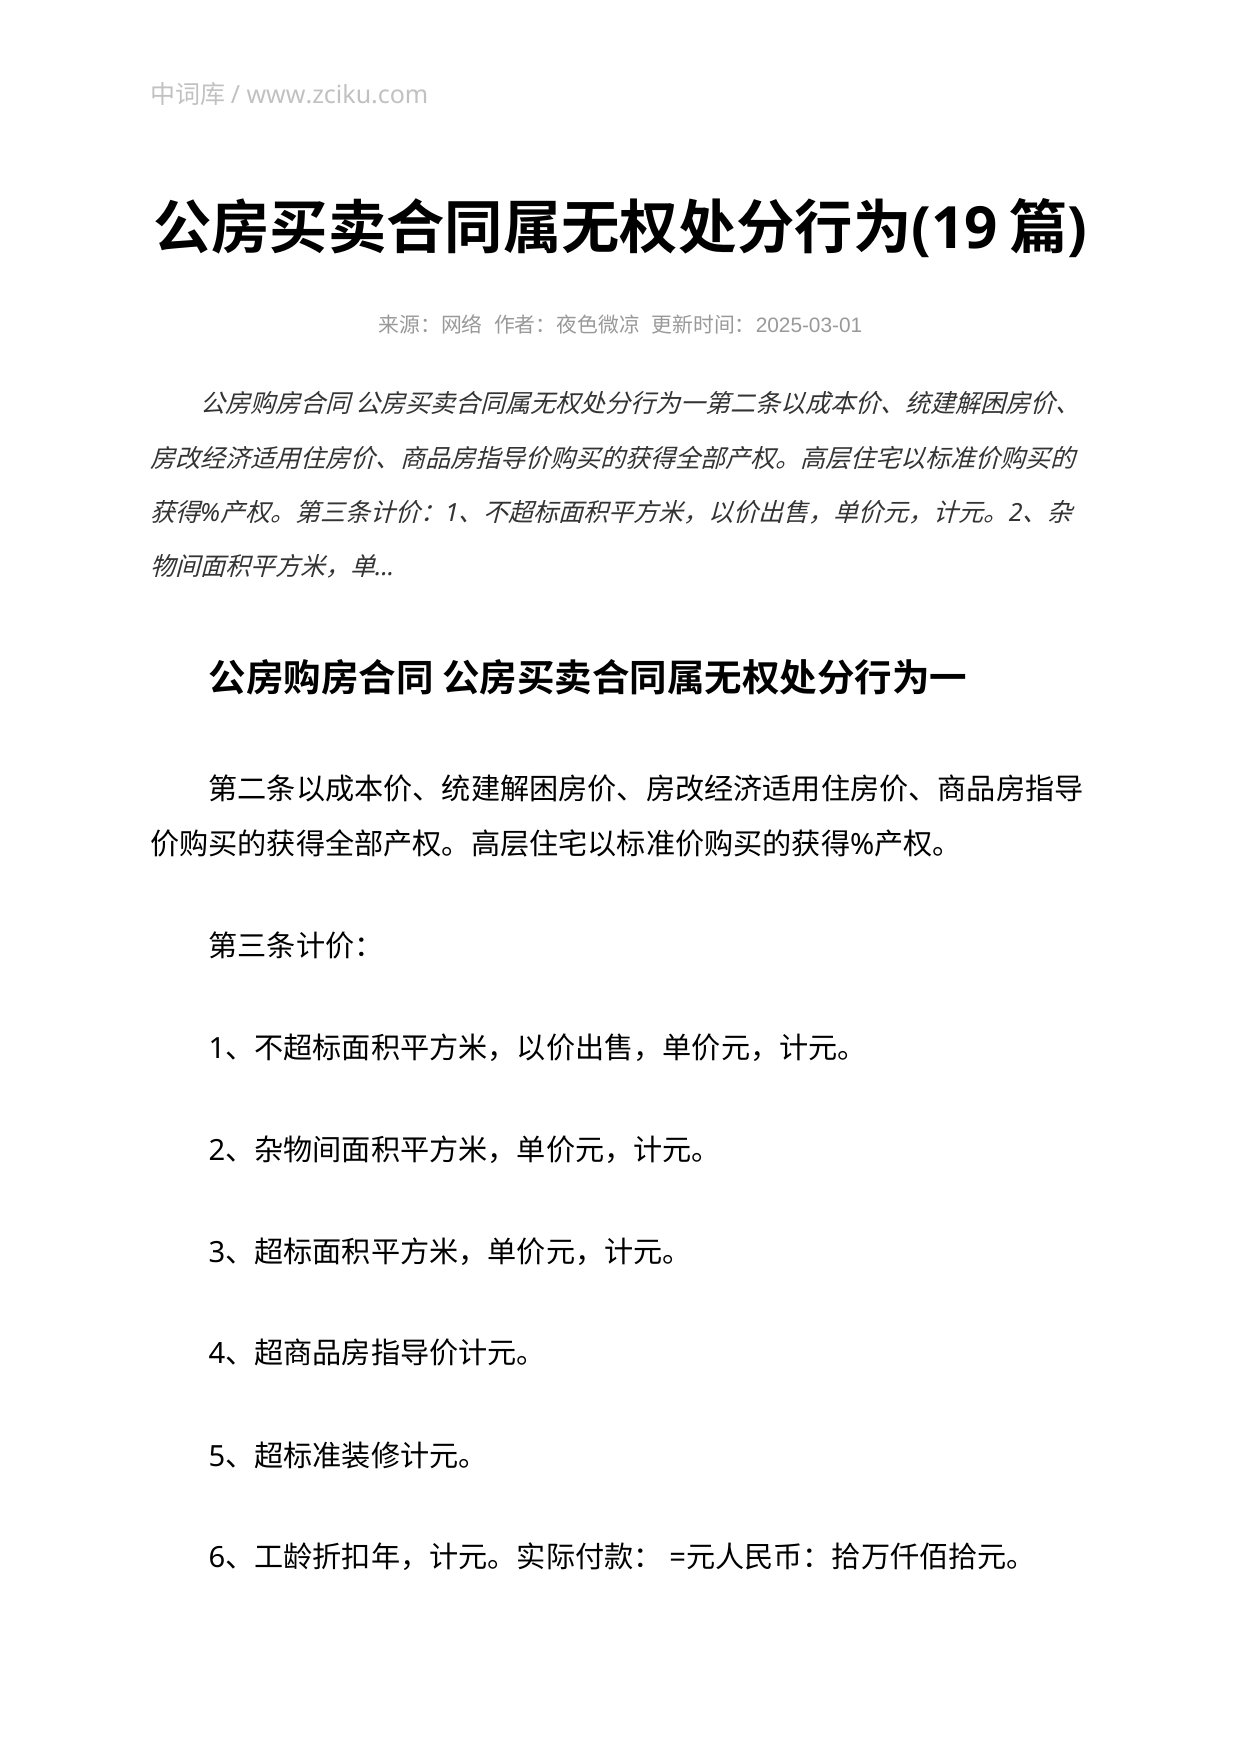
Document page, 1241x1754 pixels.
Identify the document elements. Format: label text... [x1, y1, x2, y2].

text 公房购房合同 公房买卖合同属无权处分行为一第二条以成本价、统建解困房价、房改经济适用住房价、商品房指导价购买的获得全部产权。高层住宅以标准价购买的获得%产权。第三条计价：1、不超标面积平方米，以价出售，单价元，计元。2、杂物间面积平方米，单... [150, 384, 1090, 583]
text 4、超商品房指导价计元。 [150, 1330, 1090, 1372]
text 第二条以成本价、统建解困房价、房改经济适用住房价、商品房指导价购买的获得全部产权。高层住宅以标准价购买的获得%产权。 [150, 766, 1090, 863]
text 来源：网络 作者：夜色微凉 更新时间：2025-03-01 [150, 313, 1090, 337]
text 2、杂物间面积平方米，单价元，计元。 [150, 1126, 1090, 1168]
text 第三条计价： [150, 922, 1090, 965]
text 1、不超标面积平方米，以价出售，单价元，计元。 [150, 1024, 1090, 1067]
text 公房购房合同 公房买卖合同属无权处分行为一 [150, 648, 1090, 702]
text 6、工龄折扣年，计元。实际付款： =元人民币：拾万仟佰拾元。 [150, 1534, 1090, 1576]
text 5、超标准装修计元。 [150, 1432, 1090, 1474]
subtitle 公房买卖合同属无权处分行为(19篇) [150, 181, 1090, 266]
text 3、超标面积平方米，单价元，计元。 [150, 1228, 1090, 1271]
